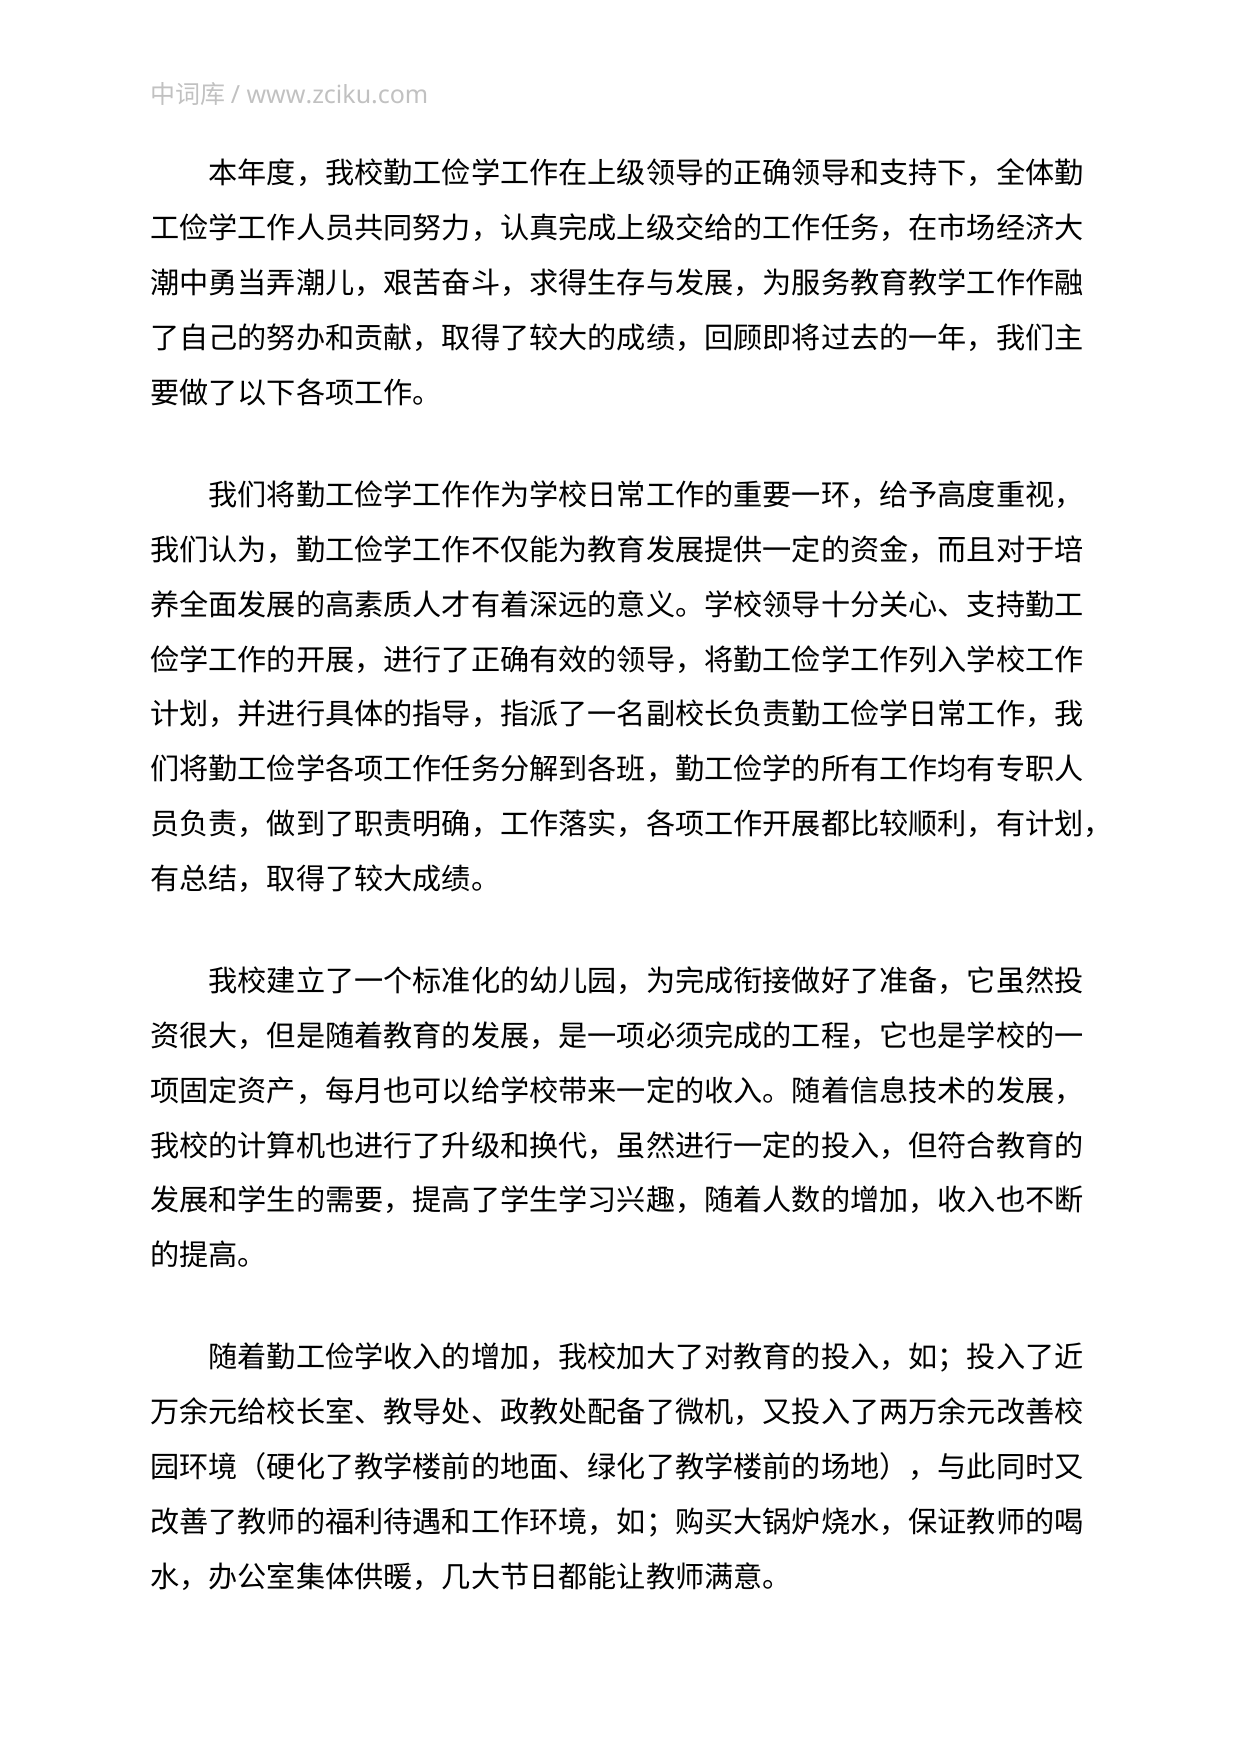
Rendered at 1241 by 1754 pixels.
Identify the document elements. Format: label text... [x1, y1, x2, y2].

text 随着勤工俭学收入的增加，我校加大了对教育的投入，如；投入了近万余元给校长室、教导处、政教处配备了微机，又投入了两万余元改善校园环境（硬化了教学楼前的地面、绿化了教学楼前的场地），与此同时又改善了教师的福利待遇和工作环境，如；购买大锅炉烧水，保证教师的喝水，办公室集体供暖，几大节日都能让教师满意。 [150, 1334, 1090, 1596]
text 我们将勤工俭学工作作为学校日常工作的重要一环，给予高度重视，我们认为，勤工俭学工作不仅能为教育发展提供一定的资金，而且对于培养全面发展的高素质人才有着深远的意义。学校领导十分关心、支持勤工俭学工作的开展，进行了正确有效的领导，将勤工俭学工作列入学校工作计划，并进行具体的指导，指派了一名副校长负责勤工俭学日常工作，我们将勤工俭学各项工作任务分解到各班，勤工俭学的所有工作均有专职人员负责，做到了职责明确，工作落实，各项工作开展都比较顺利，有计划，有总结，取得了较大成绩。 [150, 471, 1090, 898]
text 本年度，我校勤工俭学工作在上级领导的正确领导和支持下，全体勤工俭学工作人员共同努力，认真完成上级交给的工作任务，在市场经济大潮中勇当弄潮儿，艰苦奋斗，求得生存与发展，为服务教育教学工作作融了自己的努办和贡献，取得了较大的成绩，回顾即将过去的一年，我们主要做了以下各项工作。 [150, 150, 1090, 412]
text 我校建立了一个标准化的幼儿园，为完成衔接做好了准备，它虽然投资很大，但是随着教育的发展，是一项必须完成的工程，它也是学校的一项固定资产，每月也可以给学校带来一定的收入。随着信息技术的发展，我校的计算机也进行了升级和换代，虽然进行一定的投入，但符合教育的发展和学生的需要，提高了学生学习兴趣，随着人数的增加，收入也不断的提高。 [150, 957, 1090, 1274]
